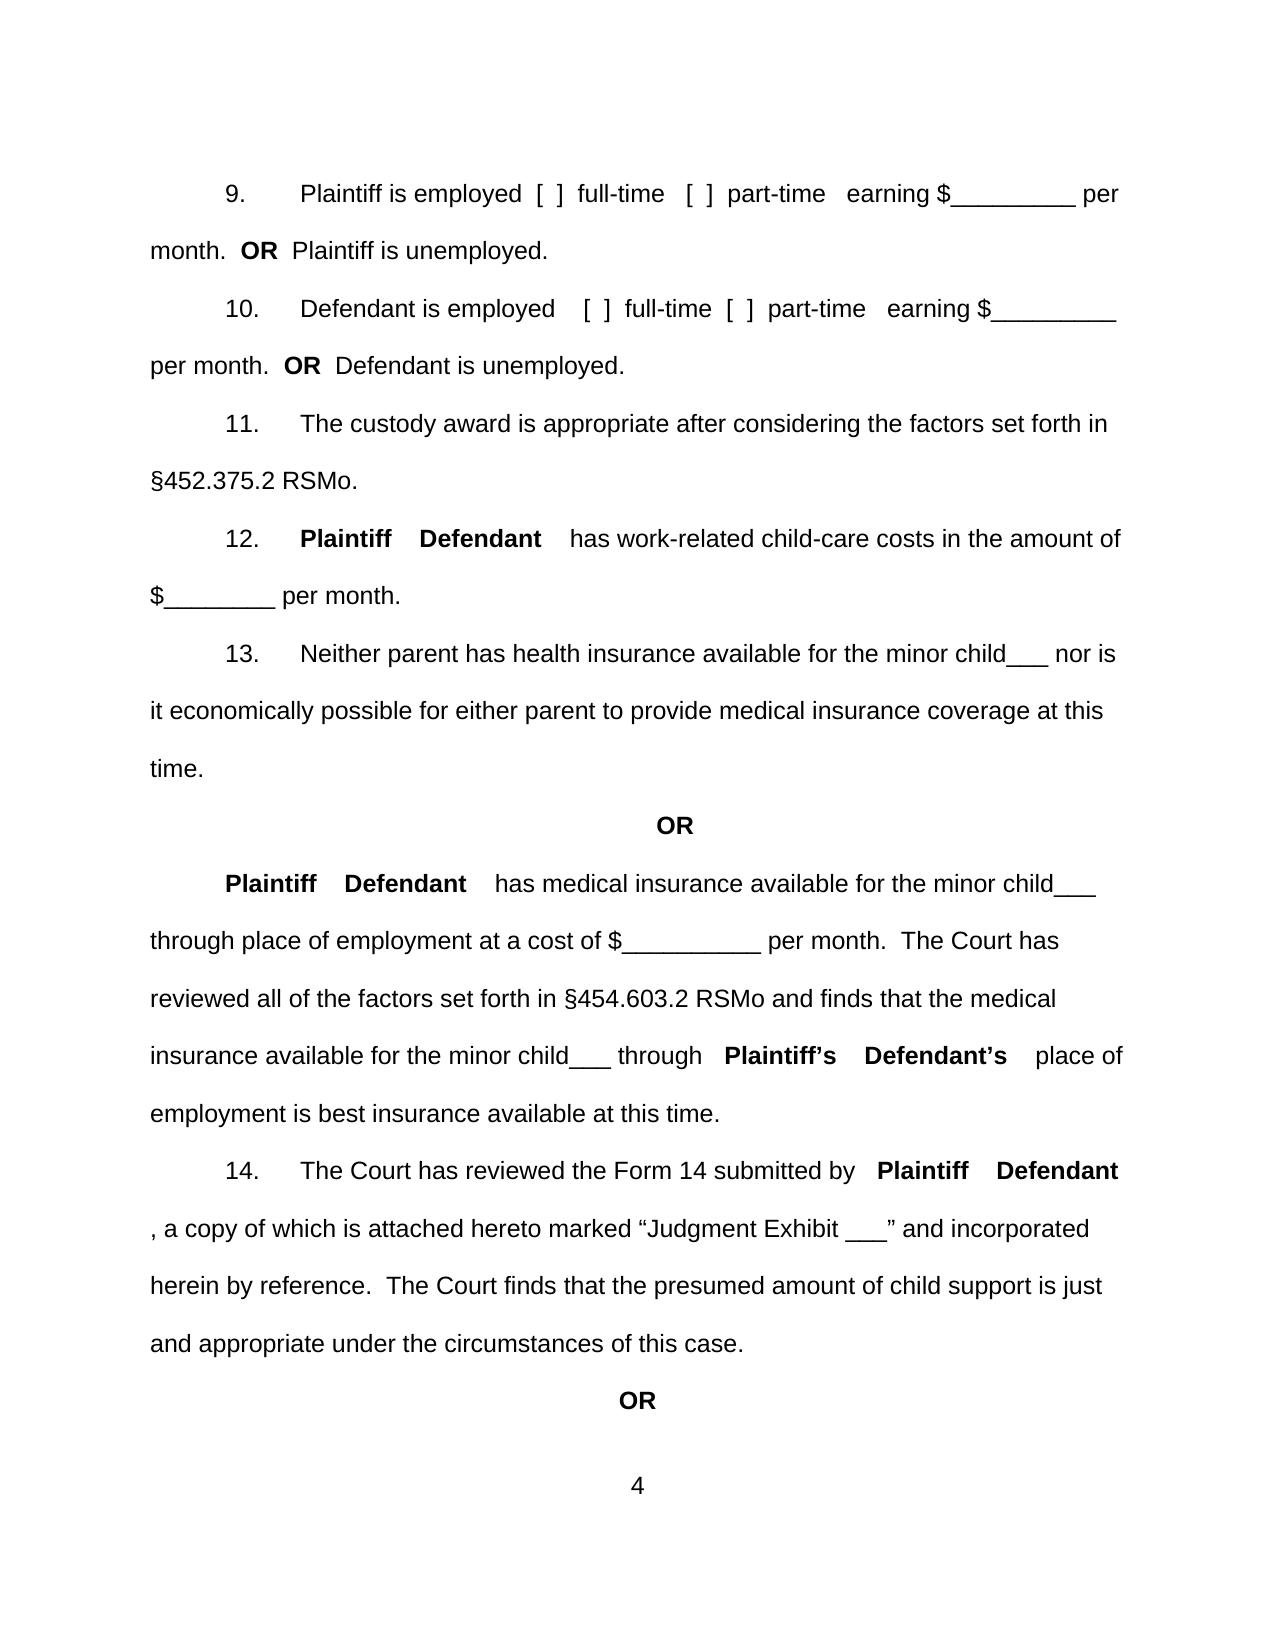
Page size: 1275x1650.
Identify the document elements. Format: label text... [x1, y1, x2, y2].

list 10. Defendant is employed [ ] full-time [ ] part-time earning $_________ per month. OR Defendant is unemployed. [150, 294, 1125, 380]
list OR [150, 811, 1125, 840]
list 9. Plaintiff is employed [ ] full-time [ ] part-time earning $_________ per month. OR Plaintiff is unemployed. [150, 179, 1125, 265]
list Plaintiff Defendant has medical insurance available for the minor child___ through place of employment at a cost of $__________ per month. The Court has reviewed all of the factors set forth in §454.603.2 RSMo and finds that the medical insurance available for the minor child___ through Plaintiff’s Defendant’s place of employment is best insurance available at this time. [150, 869, 1125, 1127]
list 12. Plaintiff Defendant has work-related child-care costs in the amount of $________ per month. [150, 524, 1125, 610]
list 14. The Court has reviewed the Form 14 submitted by Plaintiff Defendant , a copy of which is attached hereto marked “Judgment Exhibit ___” and incorporated herein by reference. The Court finds that the presumed amount of child support is just and appropriate under the circumstances of this case. [150, 1156, 1125, 1357]
text OR [150, 1386, 1125, 1415]
list 11. The custody award is appropriate after considering the factors set forth in §452.375.2 RSMo. [150, 409, 1125, 495]
list 13. Neither parent has health insurance available for the minor child___ nor is it economically possible for either parent to provide medical insurance coverage at this time. [150, 639, 1125, 782]
